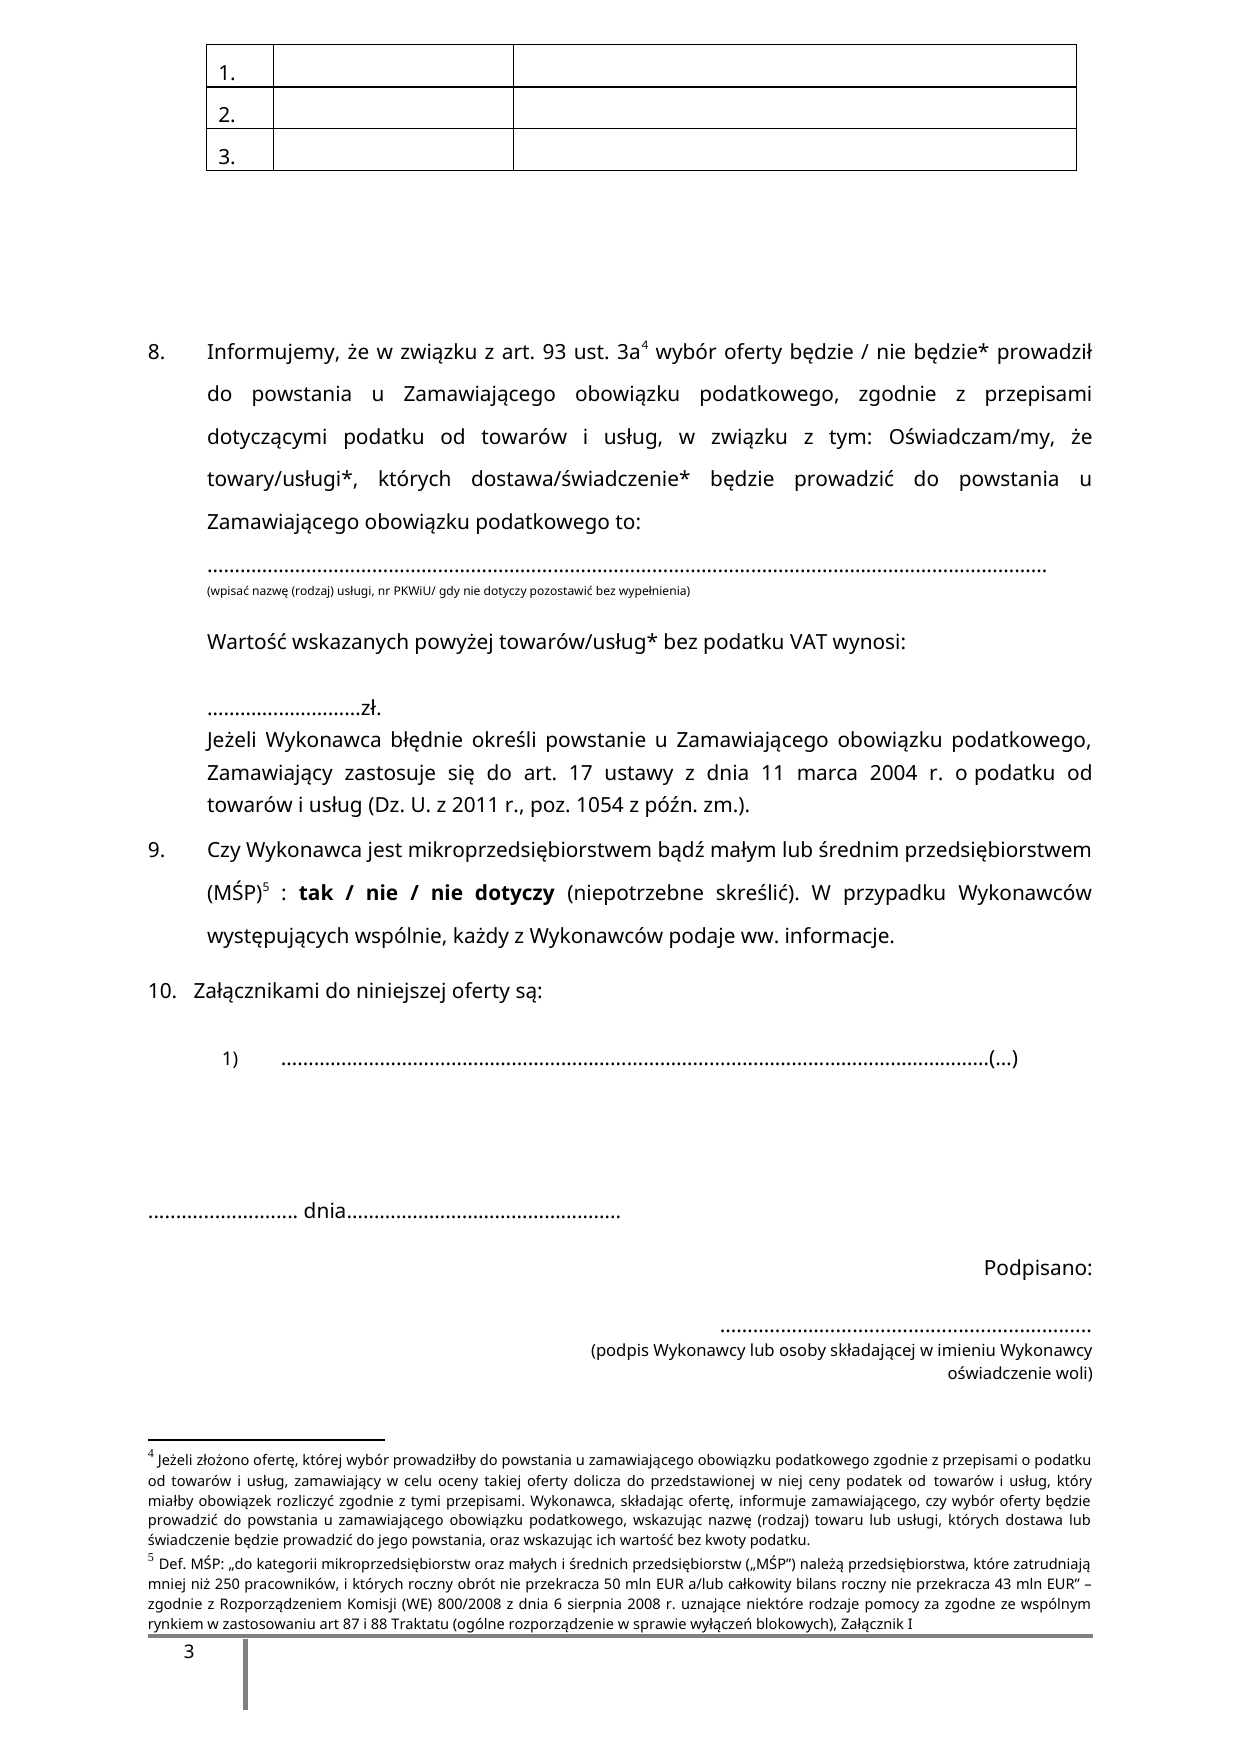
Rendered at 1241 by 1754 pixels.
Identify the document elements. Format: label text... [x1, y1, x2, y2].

text 9. Czy Wykonawca jest mikroprzedsiębiorstwem bądź małym lub średnim przedsiębiorstwem (MŚP) : tak / nie / nie dotyczy (niepotrzebne skreślić). W przypadku Wykonawców występujących wspólnie, każdy z Wykonawców podaje ww. informacje. [148, 836, 1092, 949]
list Jeżeli Wykonawca błędnie określi powstanie u Zamawiającego obowiązku podatkowego, Zamawiający zastosuje się do art. 17 ustawy z dnia 11 marca 2004 r. o podatku od towarów i usług (Dz. U. z 2011 r., poz. 1054 z późn. zm.). [207, 725, 1092, 819]
table_cell [514, 45, 1076, 86]
text Podpisano: [148, 1253, 1092, 1282]
text ...……..………............................................... [516, 1310, 1092, 1339]
text ........................... dnia………………………………………….. [148, 1196, 1092, 1225]
list ………….……………zł. [207, 693, 1092, 721]
table_cell 2. [207, 88, 273, 128]
table_cell [514, 88, 1076, 128]
text (podpis Wykonawcy lub osoby składającej w imieniu Wykonawcy oświadczenie woli) [516, 1339, 1092, 1384]
text 8. Informujemy, że w związku z art. 93 ust. 3a wybór oferty będzie / nie będzie* prowadził do powstania u Zamawiającego obowiązku podatkowego, zgodnie z przepisami dotyczącymi podatku od towarów i usług, w związku z tym: Oświadczam/my, że towary/usługi*, których dostawa/świadczenie* będzie prowadzić do powstania u Zamawiającego obowiązku podatkowego to: [148, 337, 1093, 536]
table_cell [274, 88, 513, 128]
text 10. Załącznikami do niniejszej oferty są: [148, 976, 1092, 1004]
list (wpisać nazwę (rodzaj) usługi, nr PKWiU/ gdy nie dotyczy pozostawić bez wypełnienia) [207, 582, 1092, 611]
list ……………………………………………………………………………………………………………………………………… [207, 550, 1092, 578]
table_cell 3. [207, 129, 273, 170]
table_cell [274, 45, 513, 86]
table_cell 1. [207, 45, 273, 86]
list …………………………………………………………………………………………………………………(…) [222, 1043, 1092, 1072]
table_cell [274, 129, 513, 170]
list Wartość wskazanych powyżej towarów/usług* bez podatku VAT wynosi: [207, 627, 1092, 656]
table_cell [514, 129, 1076, 170]
